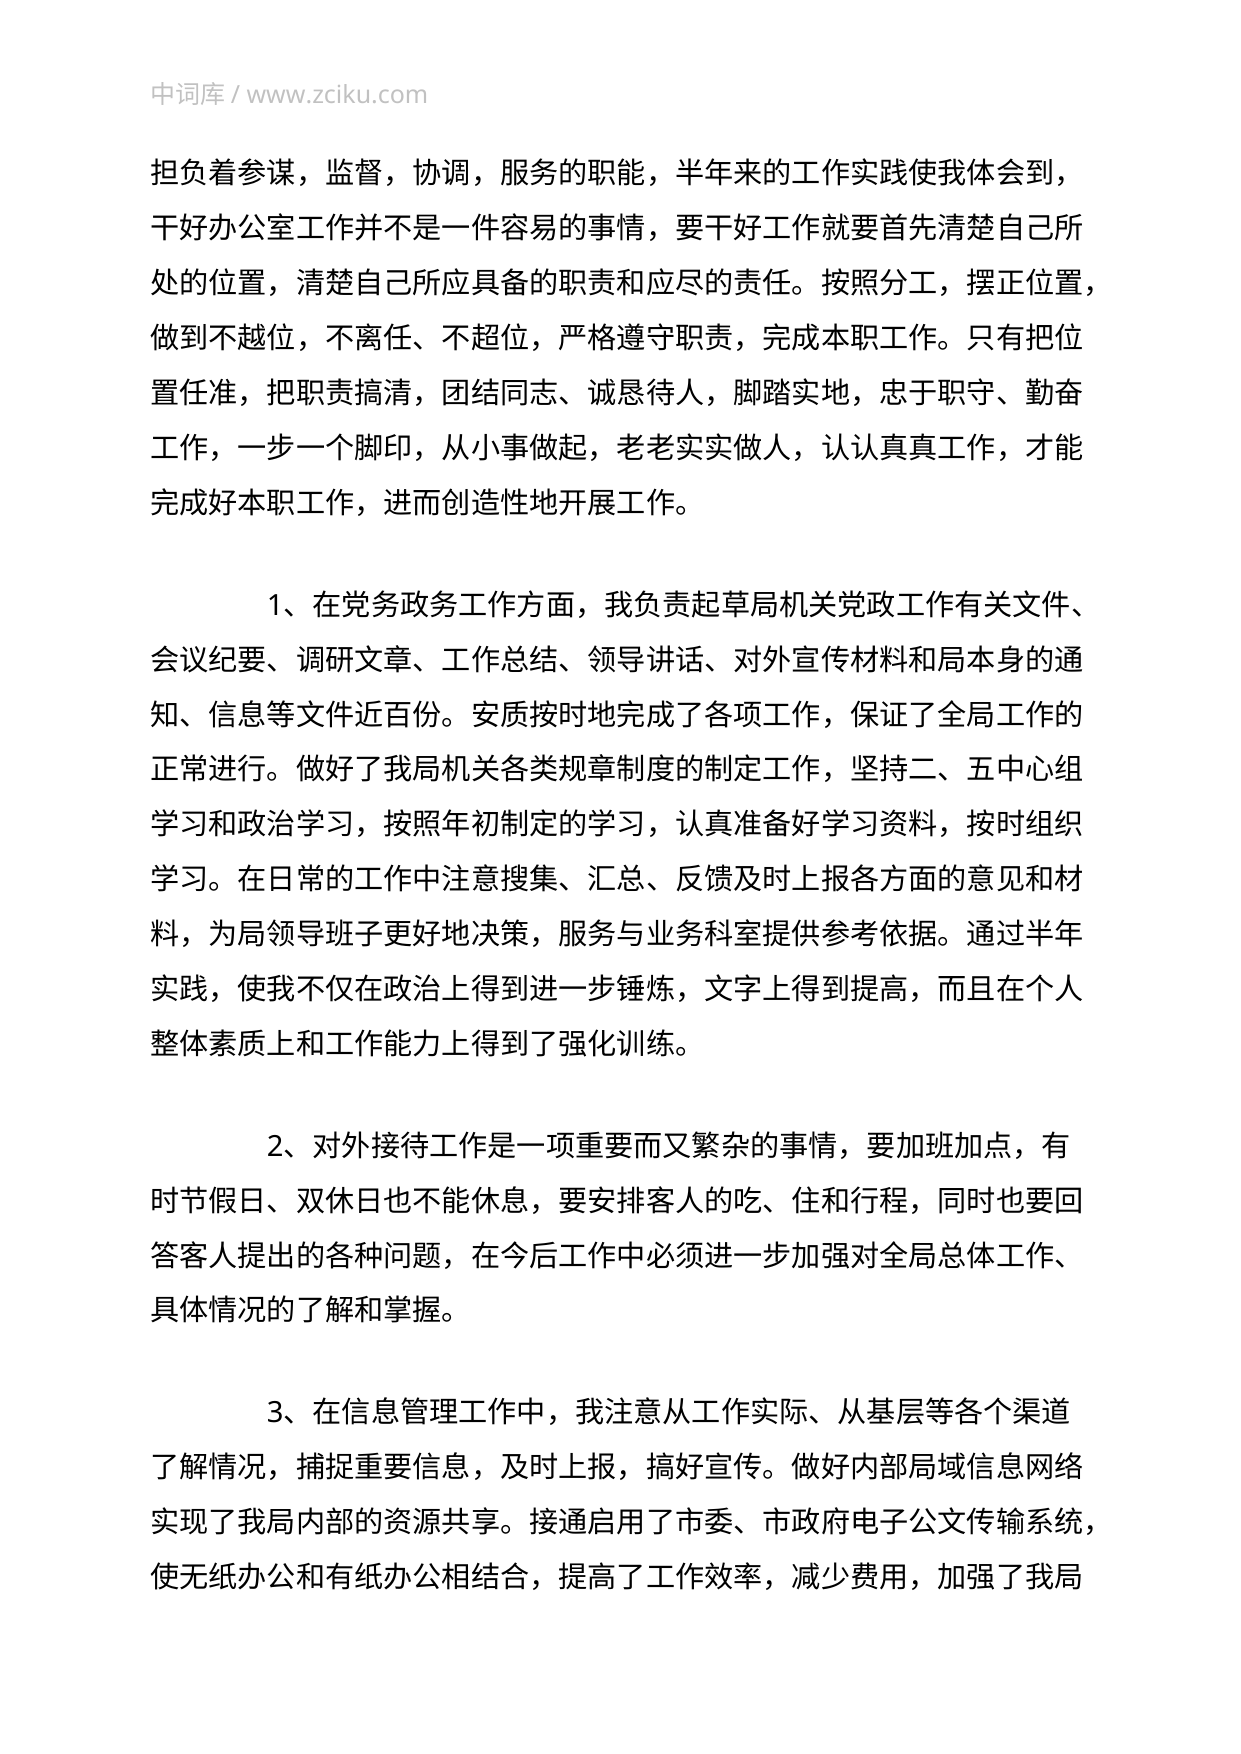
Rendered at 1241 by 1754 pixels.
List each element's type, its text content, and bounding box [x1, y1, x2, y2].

text 2、对外接待工作是一项重要而又繁杂的事情，要加班加点，有时节假日、双休日也不能休息，要安排客人的吃、住和行程，同时也要回答客人提出的各种问题，在今后工作中必须进一步加强对全局总体工作、具体情况的了解和掌握。 [150, 1122, 1090, 1329]
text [150, 150, 1090, 522]
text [150, 1389, 1090, 1596]
text 1、在党务政务工作方面，我负责起草局机关党政工作有关文件、会议纪要、调研文章、工作总结、领导讲话、对外宣传材料和局本身的通知、信息等文件近百份。安质按时地完成了各项工作，保证了全局工作的正常进行。做好了我局机关各类规章制度的制定工作，坚持二、五中心组学习和政治学习，按照年初制定的学习，认真准备好学习资料，按时组织学习。在日常的工作中注意搜集、汇总、反馈及时上报各方面的意见和材料，为局领导班子更好地决策，服务与业务科室提供参考依据。通过半年实践，使我不仅在政治上得到进一步锤炼，文字上得到提高，而且在个人整体素质上和工作能力上得到了强化训练。 [150, 581, 1090, 1063]
